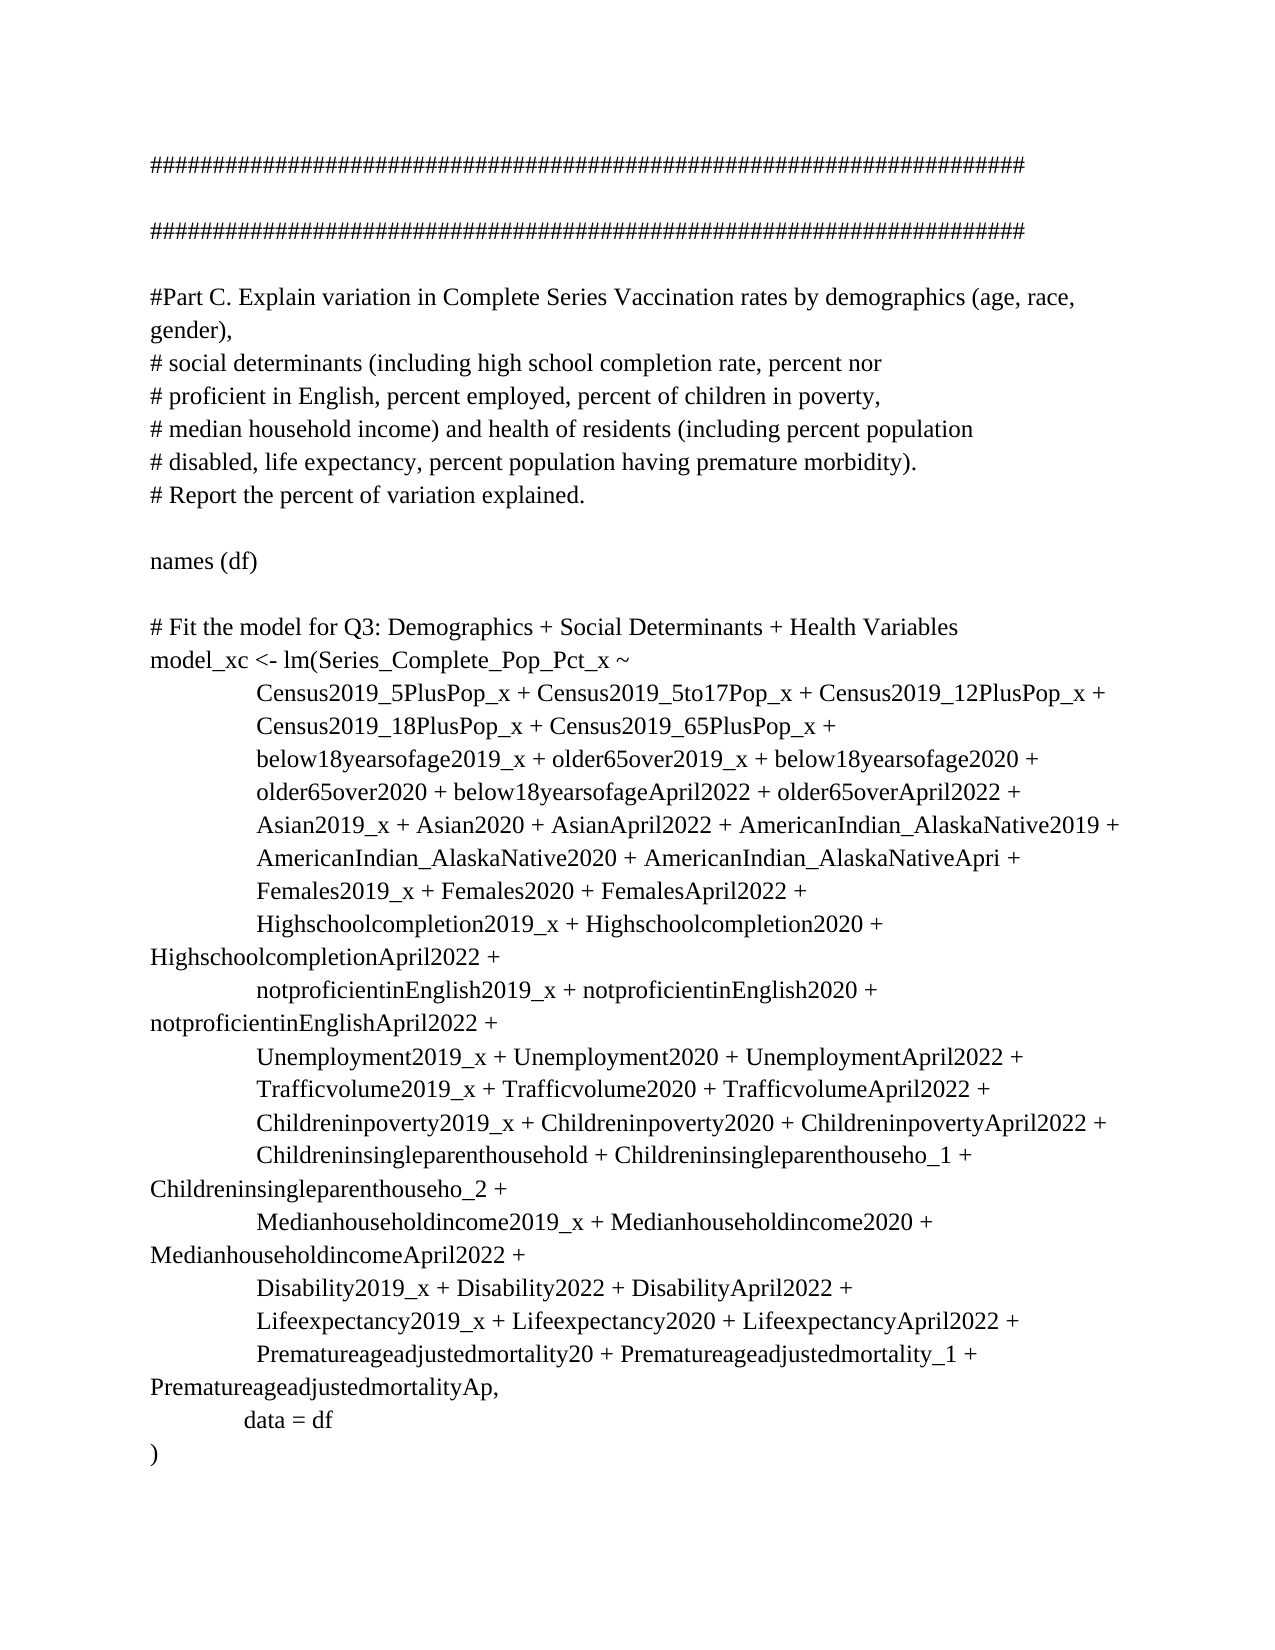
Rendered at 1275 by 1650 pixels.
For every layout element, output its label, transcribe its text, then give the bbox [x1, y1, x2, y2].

text #Part C. Explain variation in Complete Series Vaccination rates by demographics (age, race, gender), [150, 282, 1125, 344]
text ###################################################################### [150, 216, 1125, 245]
text # disabled, life expectancy, percent population having premature morbidity). [150, 447, 1125, 476]
text Females2019_x + Females2020 + FemalesApril2022 + [150, 876, 1125, 905]
text older65over2020 + below18yearsofageApril2022 + older65overApril2022 + [150, 777, 1125, 806]
text Childreninpoverty2019_x + Childreninpoverty2020 + ChildreninpovertyApril2022 + [150, 1108, 1125, 1136]
text Asian2019_x + Asian2020 + AsianApril2022 + AmericanIndian_AlaskaNative2019 + [150, 810, 1125, 839]
text model_xc <- lm(Series_Complete_Pop_Pct_x ~ [150, 645, 1125, 674]
text # Report the percent of variation explained. [150, 480, 1125, 509]
text AmericanIndian_AlaskaNative2020 + AmericanIndian_AlaskaNativeApri + [150, 843, 1125, 872]
text Census2019_5PlusPop_x + Census2019_5to17Pop_x + Census2019_12PlusPop_x + [150, 678, 1125, 707]
text ###################################################################### [150, 150, 1125, 179]
text Prematureageadjustedmortality20 + Prematureageadjustedmortality_1 + PrematureageadjustedmortalityAp, [150, 1339, 1125, 1401]
text # proficient in English, percent employed, percent of children in poverty, [150, 381, 1125, 410]
text below18yearsofage2019_x + older65over2019_x + below18yearsofage2020 + [150, 744, 1125, 773]
text # Fit the model for Q3: Demographics + Social Determinants + Health Variables [150, 612, 1125, 641]
text Lifeexpectancy2019_x + Lifeexpectancy2020 + LifeexpectancyApril2022 + [150, 1306, 1125, 1334]
text # social determinants (including high school completion rate, percent nor [150, 348, 1125, 377]
text # median household income) and health of residents (including percent population [150, 414, 1125, 443]
text names (df) [150, 546, 1125, 575]
text Highschoolcompletion2019_x + Highschoolcompletion2020 + HighschoolcompletionApril2022 + [150, 909, 1125, 971]
text Childreninsingleparenthousehold + Childreninsingleparenthouseho_1 + Childreninsingleparenthouseho_2 + [150, 1141, 1125, 1202]
text data = df [150, 1405, 1125, 1433]
text ) [150, 1438, 1125, 1467]
text Unemployment2019_x + Unemployment2020 + UnemploymentApril2022 + [150, 1042, 1125, 1070]
text Census2019_18PlusPop_x + Census2019_65PlusPop_x + [150, 711, 1125, 740]
text Disability2019_x + Disability2022 + DisabilityApril2022 + [150, 1273, 1125, 1301]
text Trafficvolume2019_x + Trafficvolume2020 + TrafficvolumeApril2022 + [150, 1074, 1125, 1103]
text Medianhouseholdincome2019_x + Medianhouseholdincome2020 + MedianhouseholdincomeApril2022 + [150, 1207, 1125, 1268]
text notproficientinEnglish2019_x + notproficientinEnglish2020 + notproficientinEnglishApril2022 + [150, 976, 1125, 1037]
